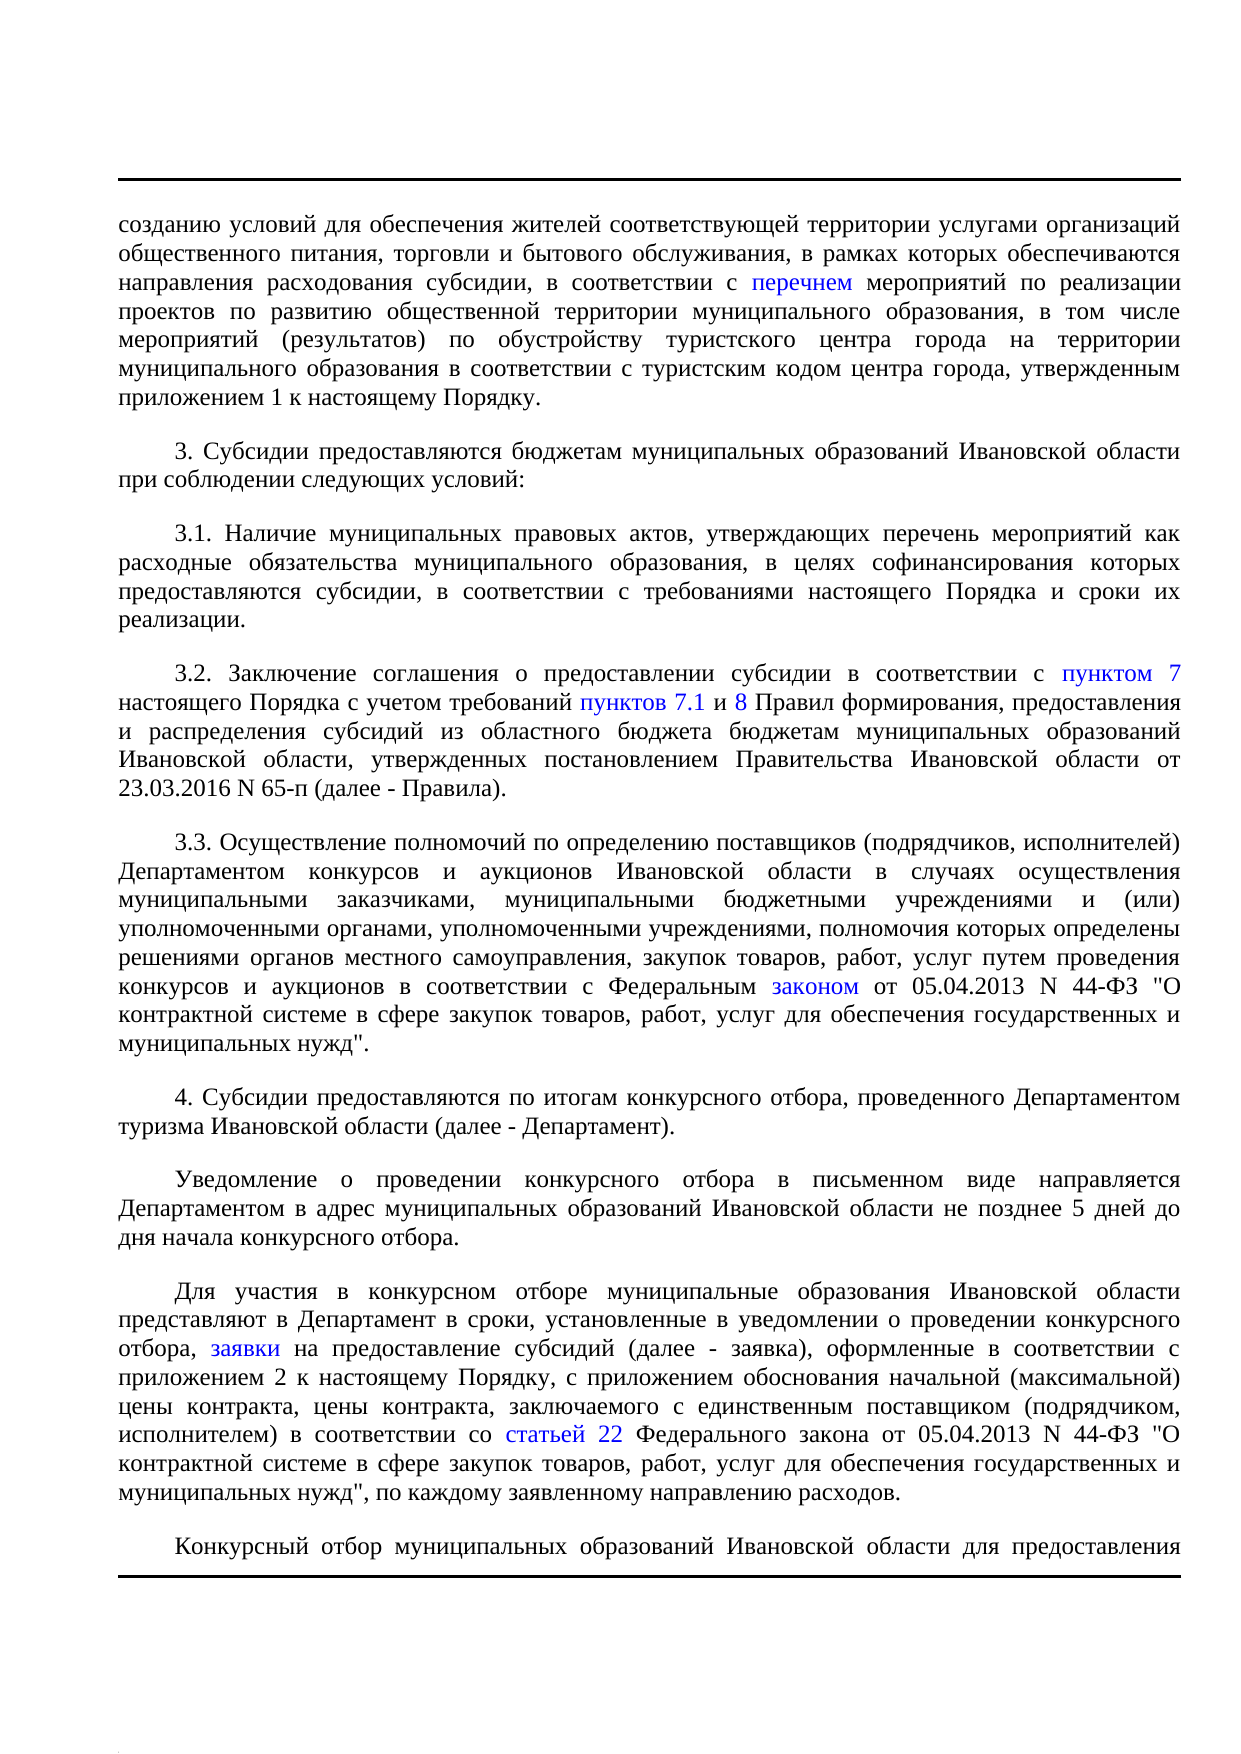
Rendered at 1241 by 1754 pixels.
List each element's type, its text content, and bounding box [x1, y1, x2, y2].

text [118, 1531, 1181, 1559]
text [118, 209, 1181, 411]
text 3.2. Заключение соглашения о предоставлении субсидии в соответствии с пунктом 7 настоящего Порядка с учетом требований пунктов 7.1 и 8 Правил формирования, предоставления и распределения субсидий из областного бюджета бюджетам муниципальных образований Ивановской области, утвержденных постановлением Правительства Ивановской области от 23.03.2016 N 65-п (далее - Правила). [118, 658, 1181, 802]
text Уведомление о проведении конкурсного отбора в письменном виде направляется Департаментом в адрес муниципальных образований Ивановской области не позднее 5 дней до дня начала конкурсного отбора. [118, 1164, 1181, 1251]
text 3.3. Осуществление полномочий по определению поставщиков (подрядчиков, исполнителей) Департаментом конкурсов и аукционов Ивановской области в случаях осуществления муниципальными заказчиками, муниципальными бюджетными учреждениями и (или) уполномоченными органами, уполномоченными учреждениями, полномочия которых определены решениями органов местного самоуправления, закупок товаров, работ, услуг путем проведения конкурсов и аукционов в соответствии с Федеральным законом от 05.04.2013 N 44-ФЗ "О контрактной системе в сфере закупок товаров, работ, услуг для обеспечения государственных и муниципальных нужд". [118, 827, 1181, 1057]
text 3.1. Наличие муниципальных правовых актов, утверждающих перечень мероприятий как расходные обязательства муниципального образования, в целях софинансирования которых предоставляются субсидии, в соответствии с требованиями настоящего Порядка и сроки их реализации. [118, 518, 1181, 633]
text Для участия в конкурсном отборе муниципальные образования Ивановской области представляют в Департамент в сроки, установленные в уведомлении о проведении конкурсного отбора, заявки на предоставление субсидий (далее - заявка), оформленные в соответствии с приложением 2 к настоящему Порядку, с приложением обоснования начальной (максимальной) цены контракта, цены контракта, заключаемого с единственным поставщиком (подрядчиком, исполнителем) в соответствии со статьей 22 Федерального закона от 05.04.2013 N 44-ФЗ "О контрактной системе в сфере закупок товаров, работ, услуг для обеспечения государственных и муниципальных нужд", по каждому заявленному направлению расходов. [118, 1276, 1181, 1506]
text 3. Субсидии предоставляются бюджетам муниципальных образований Ивановской области при соблюдении следующих условий: [118, 436, 1181, 493]
text 4. Субсидии предоставляются по итогам конкурсного отбора, проведенного Департаментом туризма Ивановской области (далее - Департамент). [118, 1082, 1181, 1139]
